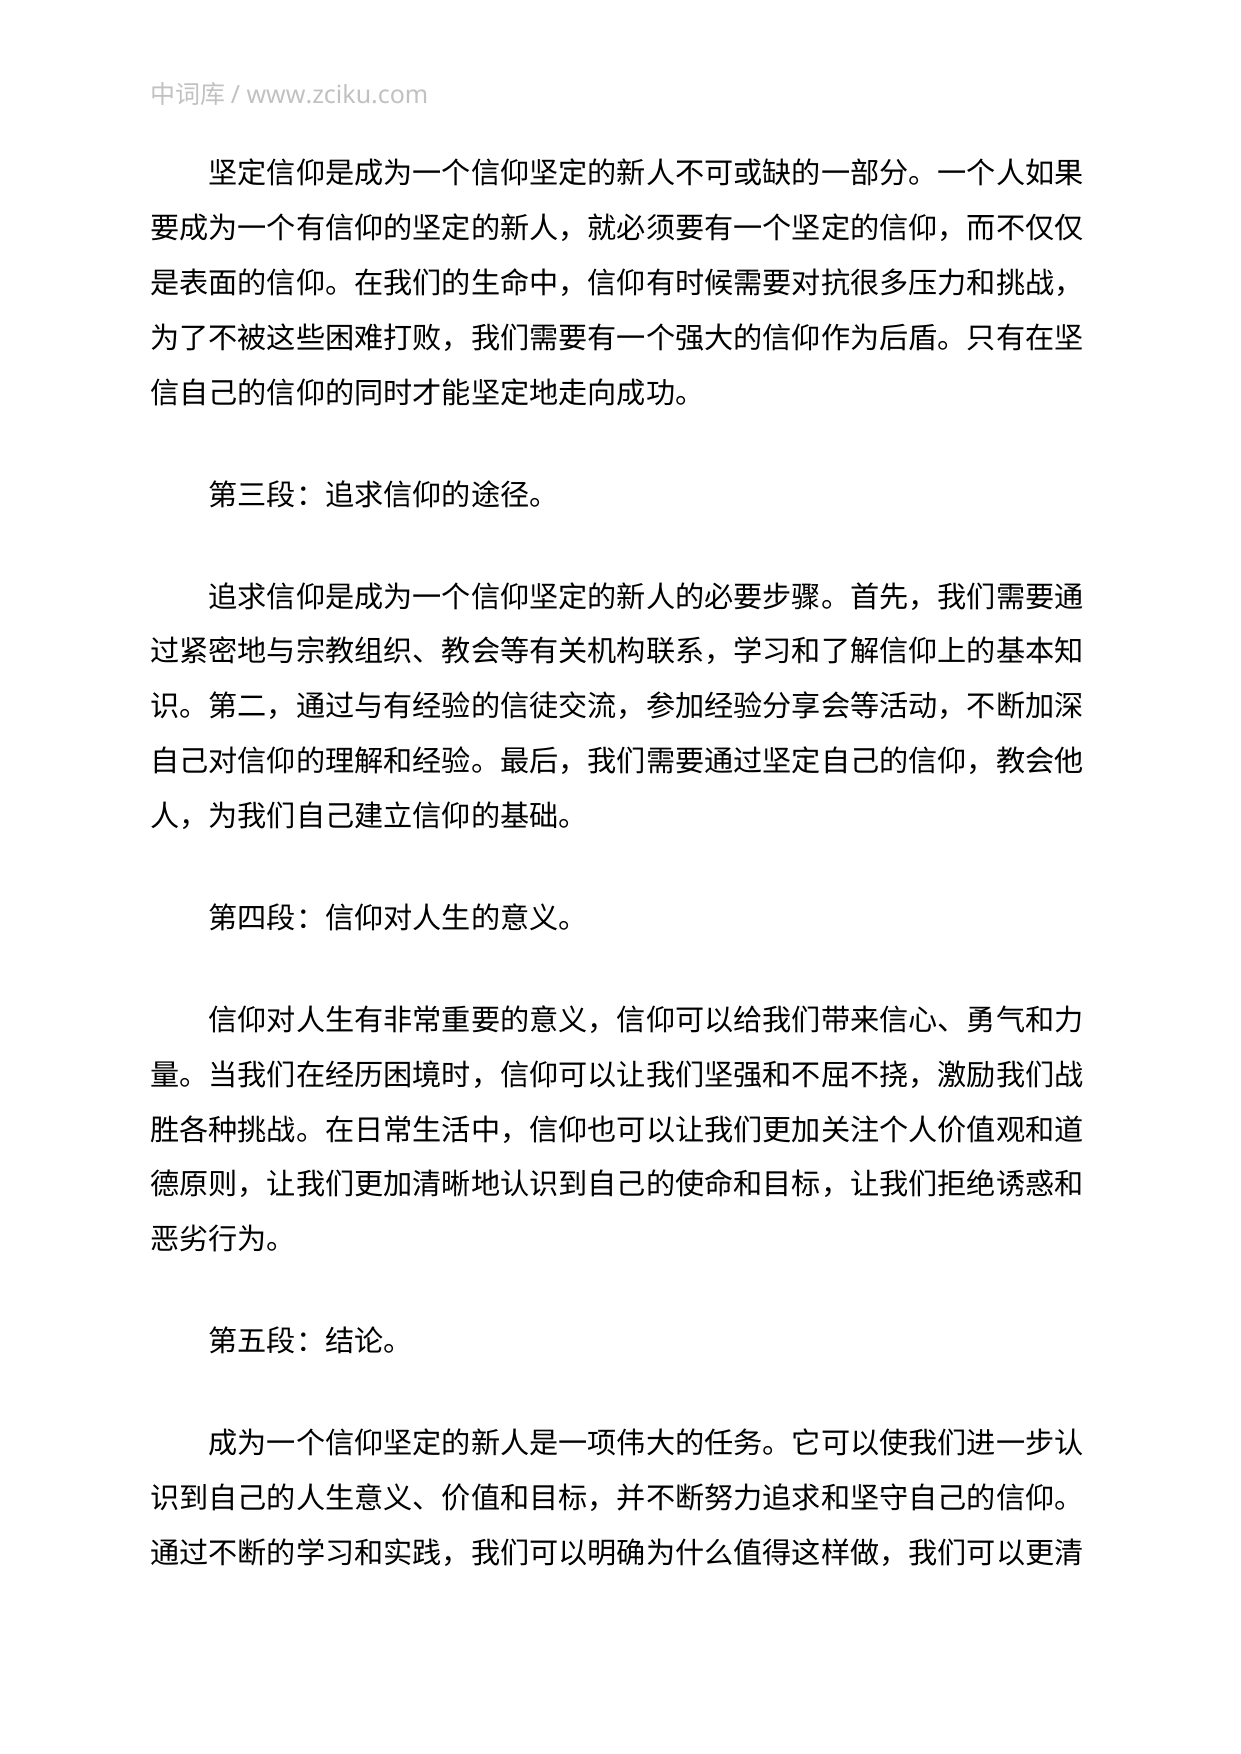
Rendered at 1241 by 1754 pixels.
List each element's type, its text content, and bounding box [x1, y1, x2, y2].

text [150, 1419, 1090, 1571]
text 第三段：追求信仰的途径。 [150, 471, 1090, 514]
text 信仰对人生有非常重要的意义，信仰可以给我们带来信心、勇气和力量。当我们在经历困境时，信仰可以让我们坚强和不屈不挠，激励我们战胜各种挑战。在日常生活中，信仰也可以让我们更加关注个人价值观和道德原则，让我们更加清晰地认识到自己的使命和目标，让我们拒绝诱惑和恶劣行为。 [150, 996, 1090, 1258]
text 追求信仰是成为一个信仰坚定的新人的必要步骤。首先，我们需要通过紧密地与宗教组织、教会等有关机构联系，学习和了解信仰上的基本知识。第二，通过与有经验的信徒交流，参加经验分享会等活动，不断加深自己对信仰的理解和经验。最后，我们需要通过坚定自己的信仰，教会他人，为我们自己建立信仰的基础。 [150, 573, 1090, 835]
text 坚定信仰是成为一个信仰坚定的新人不可或缺的一部分。一个人如果要成为一个有信仰的坚定的新人，就必须要有一个坚定的信仰，而不仅仅是表面的信仰。在我们的生命中，信仰有时候需要对抗很多压力和挑战，为了不被这些困难打败，我们需要有一个强大的信仰作为后盾。只有在坚信自己的信仰的同时才能坚定地走向成功。 [150, 150, 1090, 412]
text 第五段：结论。 [150, 1318, 1090, 1360]
text 第四段：信仰对人生的意义。 [150, 894, 1090, 937]
